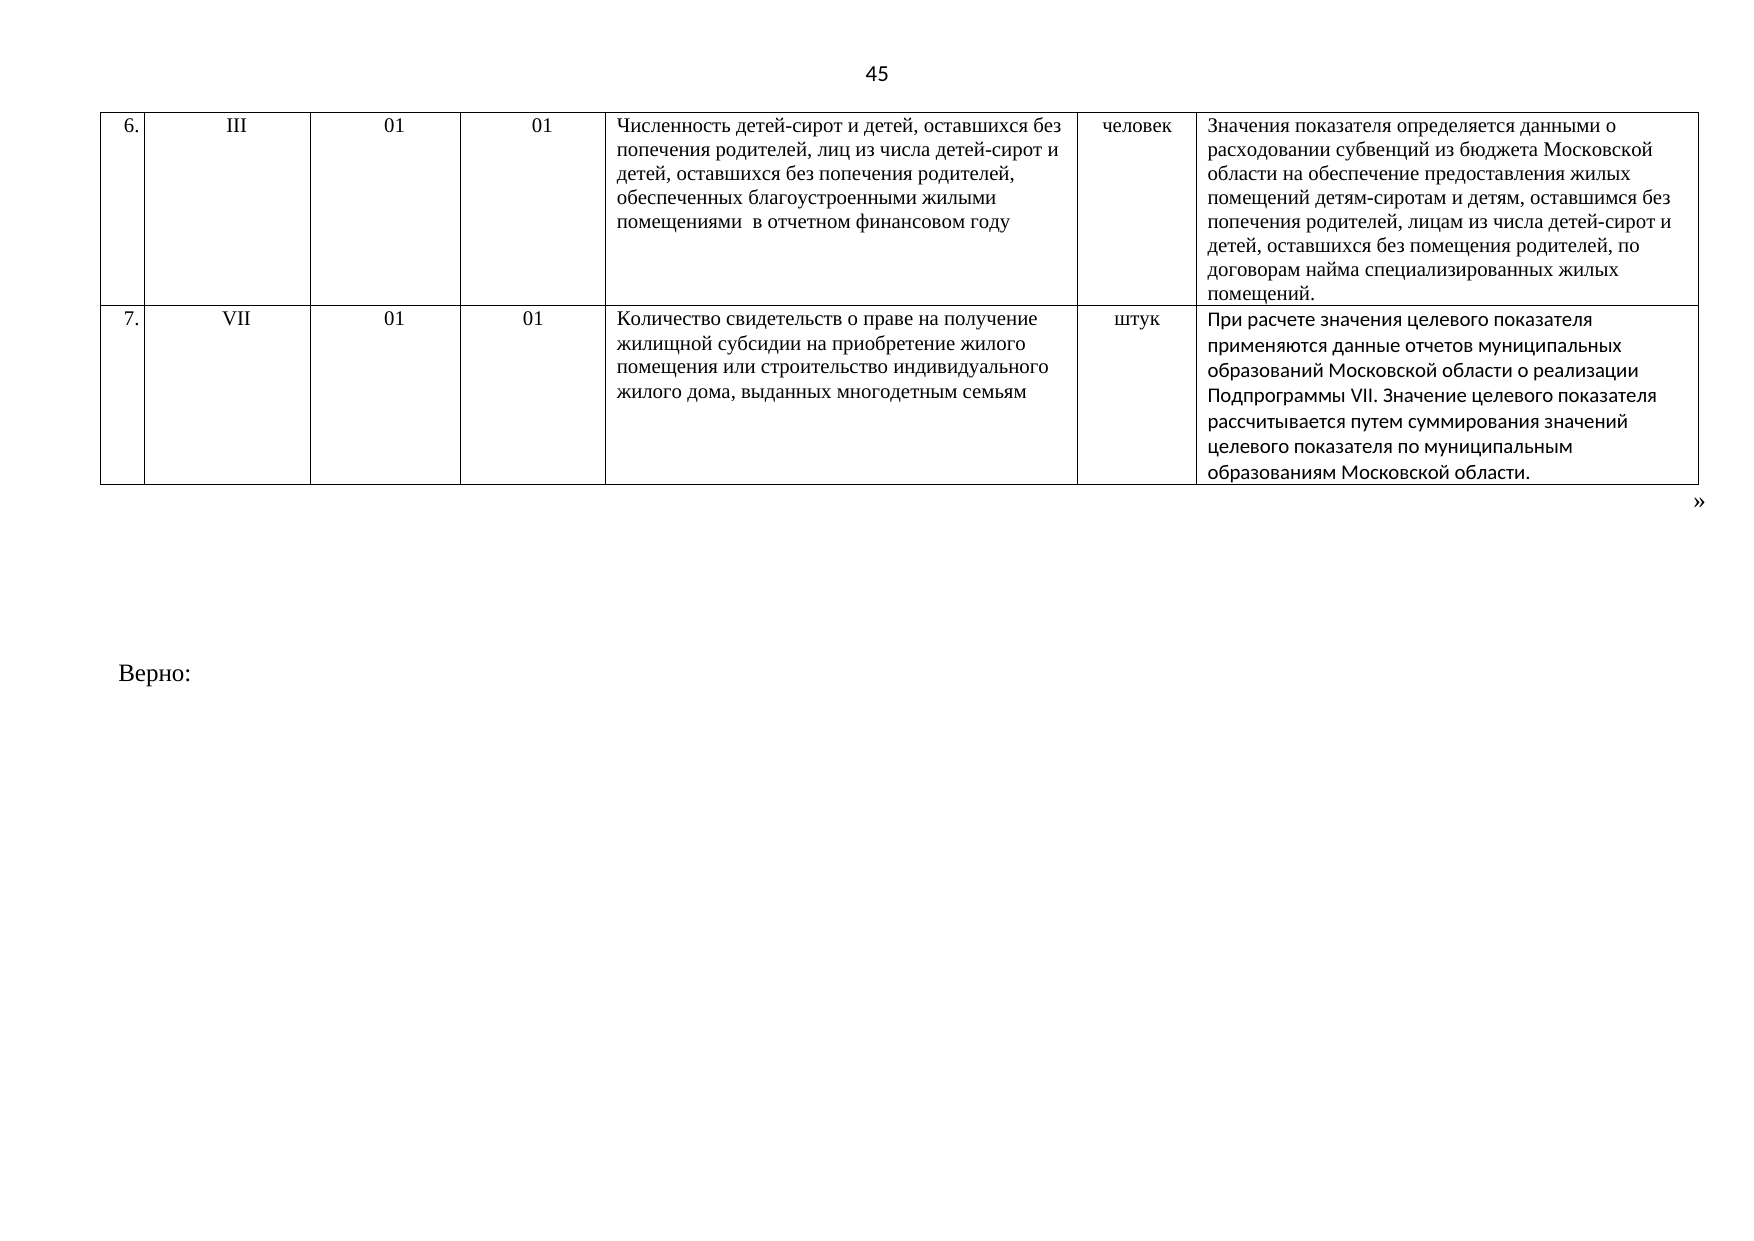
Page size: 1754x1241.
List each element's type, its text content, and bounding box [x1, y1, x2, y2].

table_cell VII [145, 306, 310, 484]
text » [118, 485, 1713, 514]
table_cell 01 [461, 113, 605, 305]
table_cell Количество свидетельств о праве на получение жилищной субсидии на приобретение жилого помещения или строительство индивидуального жилого дома, выданных многодетным семьям [606, 306, 1077, 484]
text Верно: [118, 658, 1636, 687]
table_cell III [145, 113, 310, 305]
table_cell штук [1078, 306, 1196, 484]
table_cell При расчете значения целевого показателя применяются данные отчетов муниципальных образований Московской области о реализации Подпрограммы VII. Значение целевого показателя рассчитывается путем суммирования значений целевого показателя по муниципальным образованиям Московской области. [1197, 306, 1698, 484]
table_cell 01 [311, 113, 460, 305]
table_cell 01 [461, 306, 605, 484]
table_cell Численность детей-сирот и детей, оставшихся без попечения родителей, лиц из числа детей-сирот и детей, оставшихся без попечения родителей, обеспеченных благоустроенными жилыми помещениями в отчетном финансовом году [606, 113, 1077, 305]
table_cell 7. [101, 306, 144, 484]
table_cell 6. [101, 113, 144, 305]
table_cell человек [1078, 113, 1196, 305]
table_cell Значения показателя определяется данными о расходовании субвенций из бюджета Московской области на обеспечение предоставления жилых помещений детям-сиротам и детям, оставшимся без попечения родителей, лицам из числа детей-сирот и детей, оставшихся без помещения родителей, по договорам найма специализированных жилых помещений. [1197, 113, 1698, 305]
table_cell 01 [311, 306, 460, 484]
